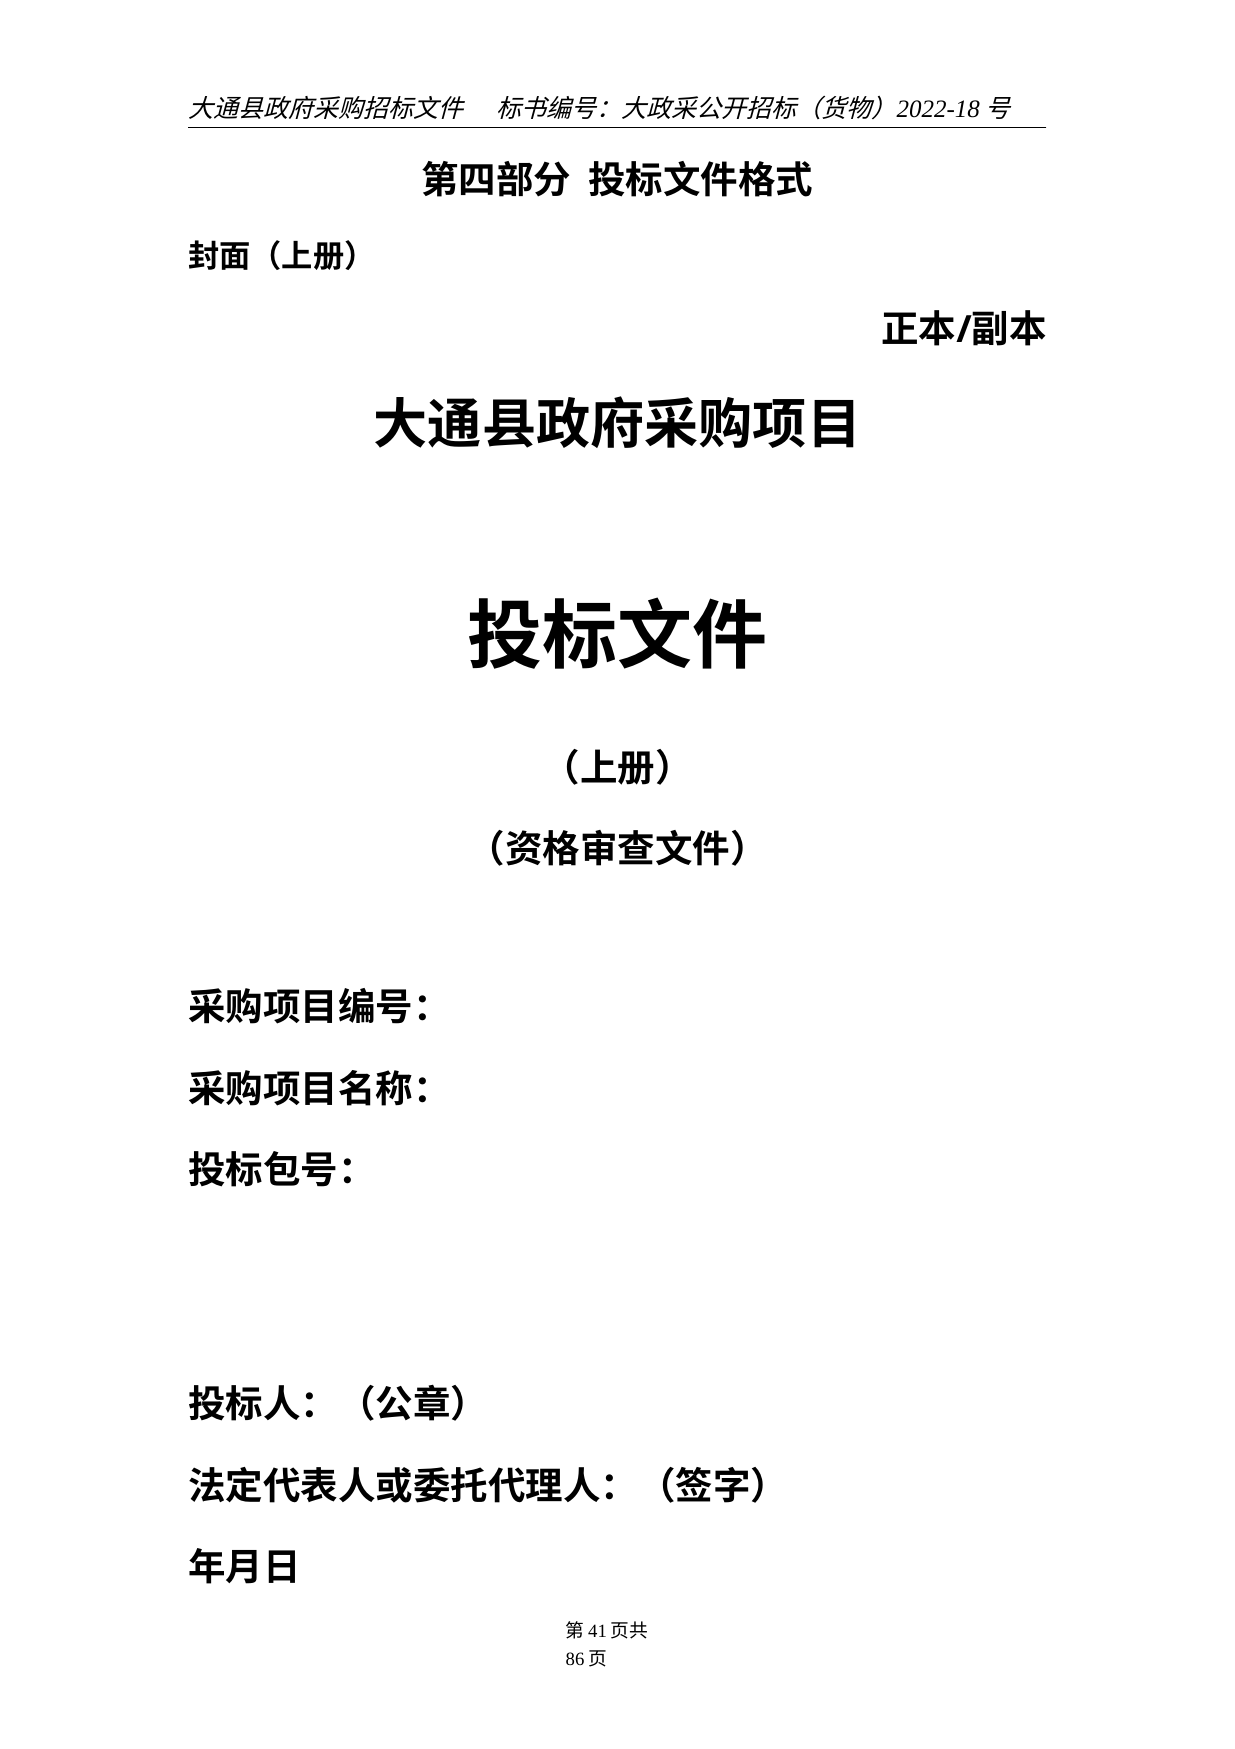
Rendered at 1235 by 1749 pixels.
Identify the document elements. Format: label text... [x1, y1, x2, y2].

text （资格审查文件） [188, 819, 1046, 873]
text 投标人：（公章） [188, 1374, 1046, 1429]
text 采购项目名称： [188, 1058, 1046, 1113]
text （上册） [188, 738, 1046, 792]
text 大通县政府采购项目 [188, 381, 1046, 459]
title 第四部分 投标文件格式 [188, 150, 1046, 204]
text 年月日 [188, 1537, 1046, 1591]
text 投标文件 [188, 575, 1046, 684]
text 采购项目编号： [188, 977, 1046, 1031]
text 正本/副本 [188, 299, 1046, 354]
title 封面（上册） [188, 231, 1046, 277]
text 法定代表人或委托代理人：（签字） [188, 1456, 1046, 1510]
text 投标包号： [188, 1140, 1046, 1194]
